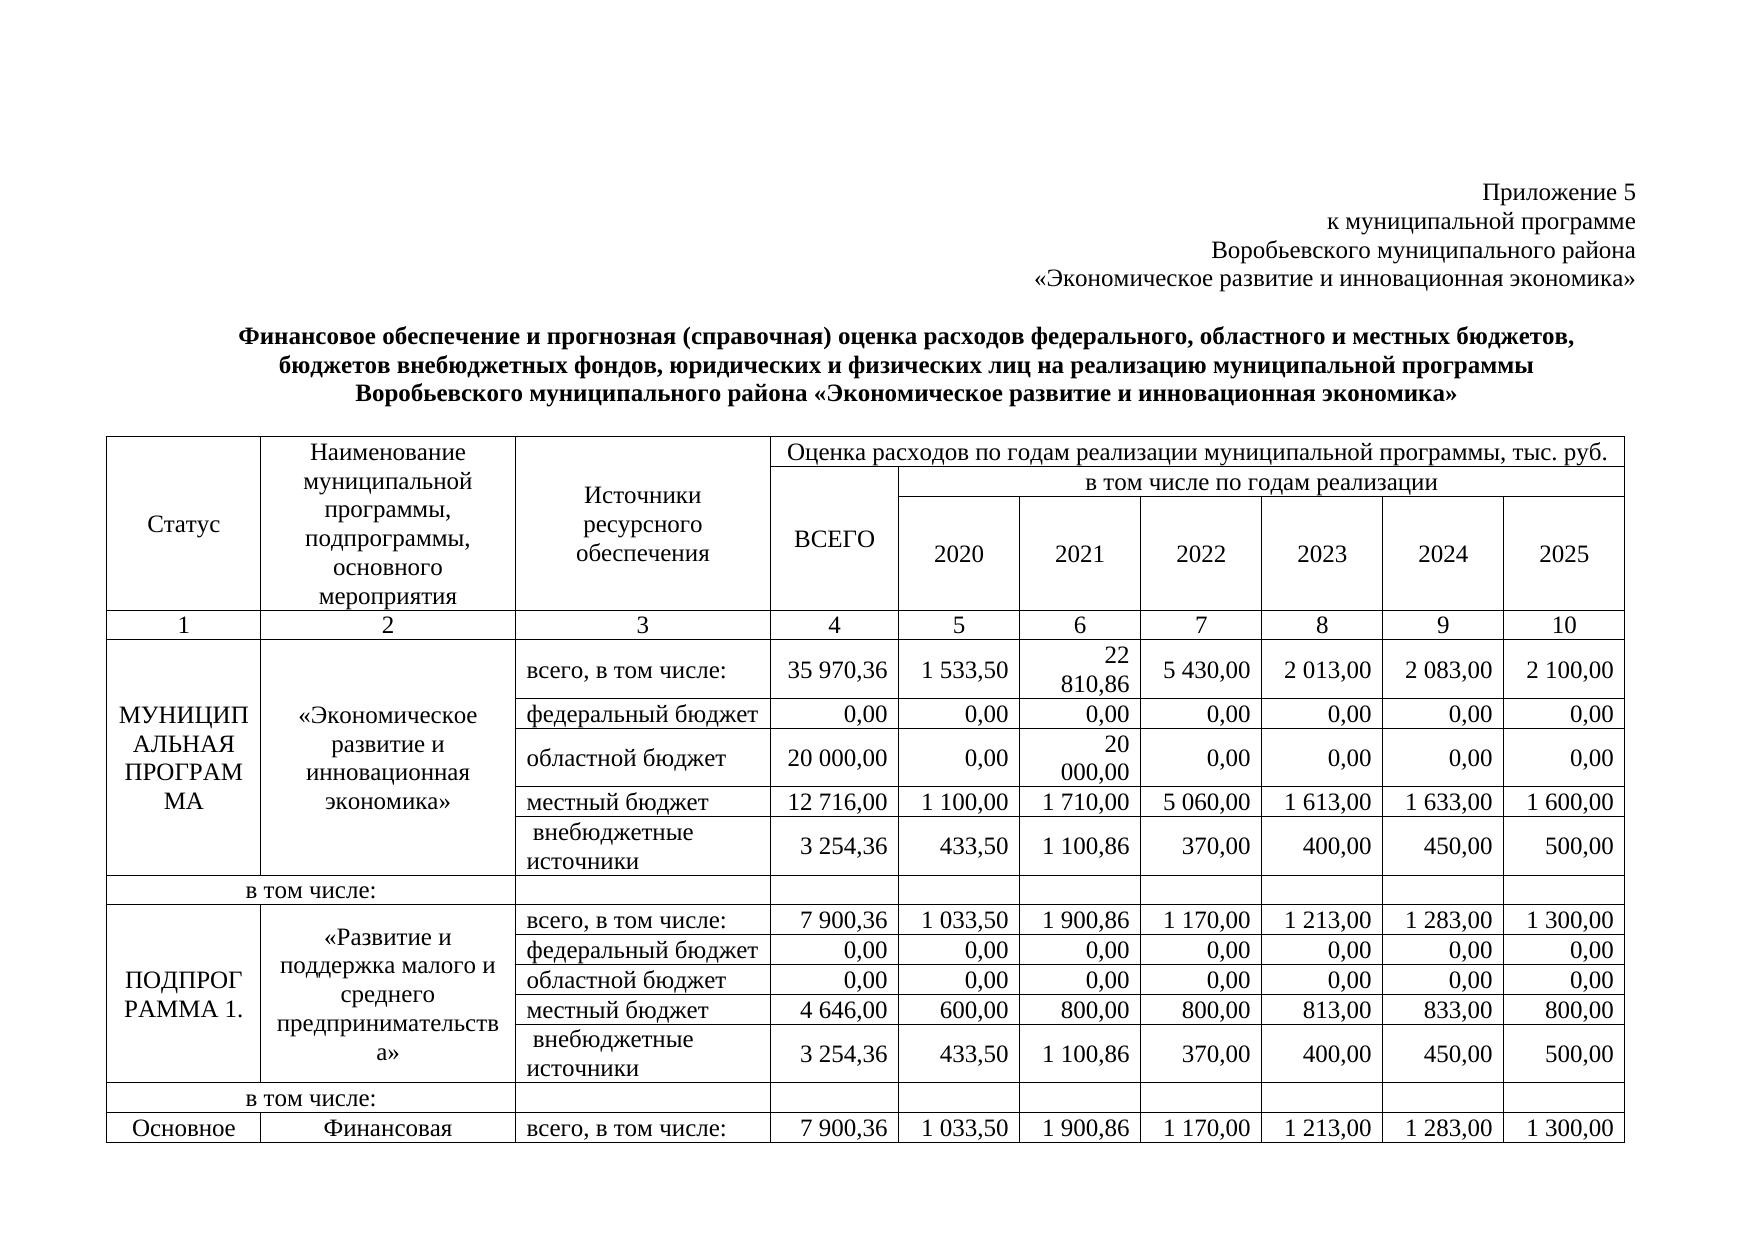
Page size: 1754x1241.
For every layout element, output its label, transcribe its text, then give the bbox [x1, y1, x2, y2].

table_cell 2022 [1141, 497, 1261, 609]
table_cell 500,00 [1504, 1025, 1624, 1082]
table_cell 0,00 [899, 729, 1019, 786]
table_cell 1 300,00 [1504, 1113, 1624, 1142]
table_cell [899, 1083, 1019, 1112]
table_cell 833,00 [1383, 995, 1503, 1023]
table_cell 1 033,50 [899, 1113, 1019, 1142]
text Приложение 5 [118, 177, 1636, 206]
table_cell внебюджетные источники [516, 1025, 770, 1082]
table_cell 5 [899, 611, 1019, 639]
table_cell 0,00 [1262, 699, 1382, 728]
table_cell федеральный бюджет [516, 935, 770, 964]
table_cell 370,00 [1141, 817, 1261, 874]
table_cell [1020, 1083, 1140, 1112]
table_cell 433,50 [899, 817, 1019, 874]
table_cell 1 900,86 [1020, 905, 1140, 934]
table_cell [899, 876, 1019, 904]
table_cell МУНИЦИПАЛЬНАЯ ПРОГРАММА [107, 640, 260, 874]
table_cell 1 170,00 [1141, 1113, 1261, 1142]
text бюджетов внебюджетных фондов, юридических и физических лиц на реализацию муниципальной программы [118, 350, 1636, 378]
table_cell 0,00 [1504, 699, 1624, 728]
table_cell федеральный бюджет [516, 699, 770, 728]
table_cell в том числе: [107, 1083, 515, 1112]
table_cell 433,50 [899, 1025, 1019, 1082]
table_cell 1 170,00 [1141, 905, 1261, 934]
text Воробьевского муниципального района [118, 235, 1636, 263]
table_cell [771, 1083, 898, 1112]
table_cell 0,00 [771, 699, 898, 728]
table_cell 0,00 [1262, 935, 1382, 964]
table_cell областной бюджет [516, 729, 770, 786]
table_cell 3 [516, 611, 770, 639]
table_cell 370,00 [1141, 1025, 1261, 1082]
table_cell 2 083,00 [1383, 640, 1503, 698]
table_cell [1383, 1083, 1503, 1112]
table_cell 800,00 [1504, 995, 1624, 1023]
table_cell [1141, 1083, 1261, 1112]
text Финансовое обеспечение и прогнозная (справочная) оценка расходов федерального, областного и местных бюджетов, [118, 321, 1636, 350]
table_cell 1 283,00 [1383, 905, 1503, 934]
table_cell 400,00 [1262, 817, 1382, 874]
table_cell 0,00 [1504, 935, 1624, 964]
table_header Оценка расходов по годам реализации муниципальной программы, тыс. руб. [771, 437, 1624, 466]
table_cell 0,00 [899, 935, 1019, 964]
table_cell 1 100,00 [899, 787, 1019, 816]
table_cell [1020, 876, 1140, 904]
table_cell 450,00 [1383, 1025, 1503, 1082]
table_cell 4 646,00 [771, 995, 898, 1023]
table_cell 9 [1383, 611, 1503, 639]
table_cell местный бюджет [516, 787, 770, 816]
table_cell 35 970,36 [771, 640, 898, 698]
table_cell 0,00 [1020, 935, 1140, 964]
text к муниципальной программе [118, 206, 1636, 235]
table_cell 0,00 [1383, 729, 1503, 786]
table_cell 1 100,86 [1020, 1025, 1140, 1082]
table_cell всего, в том числе: [516, 905, 770, 934]
table_cell 1 033,50 [899, 905, 1019, 934]
table_cell 4 [771, 611, 898, 639]
table_cell 2023 [1262, 497, 1382, 609]
table_cell [516, 876, 770, 904]
table_cell 7 900,36 [771, 1113, 898, 1142]
table_cell 1 300,00 [1504, 905, 1624, 934]
table_cell 0,00 [1383, 699, 1503, 728]
table_cell 3 254,36 [771, 817, 898, 874]
table_cell 0,00 [1383, 965, 1503, 994]
table_cell внебюджетные источники [516, 817, 770, 874]
table_cell 7 900,36 [771, 905, 898, 934]
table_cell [261, 1113, 515, 1142]
table_cell 400,00 [1262, 1025, 1382, 1082]
table_cell 1 213,00 [1262, 1113, 1382, 1142]
table_cell 1 213,00 [1262, 905, 1382, 934]
table_cell [1504, 876, 1624, 904]
table_cell 0,00 [1262, 729, 1382, 786]
table_cell [1141, 876, 1261, 904]
text Воробьевского муниципального района «Экономическое развитие и инновационная экономика» [118, 378, 1636, 407]
table_cell 1 600,00 [1504, 787, 1624, 816]
table_header Наименование муниципальной программы, подпрограммы, основного мероприятия [261, 437, 515, 609]
table_cell 20 000,00 [1020, 729, 1140, 786]
table_cell [1262, 876, 1382, 904]
table_cell 1 613,00 [1262, 787, 1382, 816]
table_cell 0,00 [1141, 965, 1261, 994]
table_cell 1 633,00 [1383, 787, 1503, 816]
table_cell [771, 876, 898, 904]
table_cell 1 283,00 [1383, 1113, 1503, 1142]
table_cell 450,00 [1383, 817, 1503, 874]
table_cell 12 716,00 [771, 787, 898, 816]
table_cell ПОДПРОГРАММА 1. [107, 905, 260, 1082]
table_cell 0,00 [1383, 935, 1503, 964]
table_header Статус [107, 437, 260, 609]
table_cell ВСЕГО [771, 467, 898, 609]
table_cell 0,00 [1262, 965, 1382, 994]
table_cell в том числе: [107, 876, 515, 904]
table_cell 2 [261, 611, 515, 639]
table_cell 7 [1141, 611, 1261, 639]
table_cell [1504, 1083, 1624, 1112]
table_cell 0,00 [1504, 729, 1624, 786]
table_cell 0,00 [1504, 965, 1624, 994]
table_cell в том числе по годам реализации [899, 467, 1624, 496]
table_cell 6 [1020, 611, 1140, 639]
table_cell 20 000,00 [771, 729, 898, 786]
table_cell 5 060,00 [1141, 787, 1261, 816]
table_cell 800,00 [1141, 995, 1261, 1023]
table_cell [1262, 1083, 1382, 1112]
table_cell всего, в том числе: [516, 640, 770, 698]
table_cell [107, 1113, 260, 1142]
table_cell 0,00 [899, 965, 1019, 994]
table_cell всего, в том числе: [516, 1113, 770, 1142]
table_cell 500,00 [1504, 817, 1624, 874]
table_cell 2 013,00 [1262, 640, 1382, 698]
table_cell 1 533,50 [899, 640, 1019, 698]
table_cell 813,00 [1262, 995, 1382, 1023]
table_cell 0,00 [771, 965, 898, 994]
table_cell 1 900,86 [1020, 1113, 1140, 1142]
table_cell 1 710,00 [1020, 787, 1140, 816]
table_cell 2024 [1383, 497, 1503, 609]
table_cell 0,00 [899, 699, 1019, 728]
table_cell областной бюджет [516, 965, 770, 994]
text «Экономическое развитие и инновационная экономика» [118, 263, 1636, 292]
table_cell 0,00 [1141, 699, 1261, 728]
table_cell 10 [1504, 611, 1624, 639]
table_cell 0,00 [771, 935, 898, 964]
table_cell 0,00 [1020, 965, 1140, 994]
table_cell «Развитие и поддержка малого и среднего предпринимательства» [261, 905, 515, 1082]
table_cell 0,00 [1141, 935, 1261, 964]
table_header Источники ресурсного обеспечения [516, 437, 770, 609]
table_cell местный бюджет [516, 995, 770, 1023]
table_cell 22 810,86 [1020, 640, 1140, 698]
table_cell «Экономическое развитие и инновационная экономика» [261, 640, 515, 874]
table_cell 800,00 [1020, 995, 1140, 1023]
table_cell 3 254,36 [771, 1025, 898, 1082]
table_cell 0,00 [1020, 699, 1140, 728]
table_cell 2020 [899, 497, 1019, 609]
table_cell 600,00 [899, 995, 1019, 1023]
table_cell 2021 [1020, 497, 1140, 609]
table_cell 2025 [1504, 497, 1624, 609]
table_cell 0,00 [1141, 729, 1261, 786]
table_cell 5 430,00 [1141, 640, 1261, 698]
table_cell 8 [1262, 611, 1382, 639]
table_cell 1 100,86 [1020, 817, 1140, 874]
table_cell 1 [107, 611, 260, 639]
table_cell [1383, 876, 1503, 904]
table_cell [516, 1083, 770, 1112]
table_cell 2 100,00 [1504, 640, 1624, 698]
